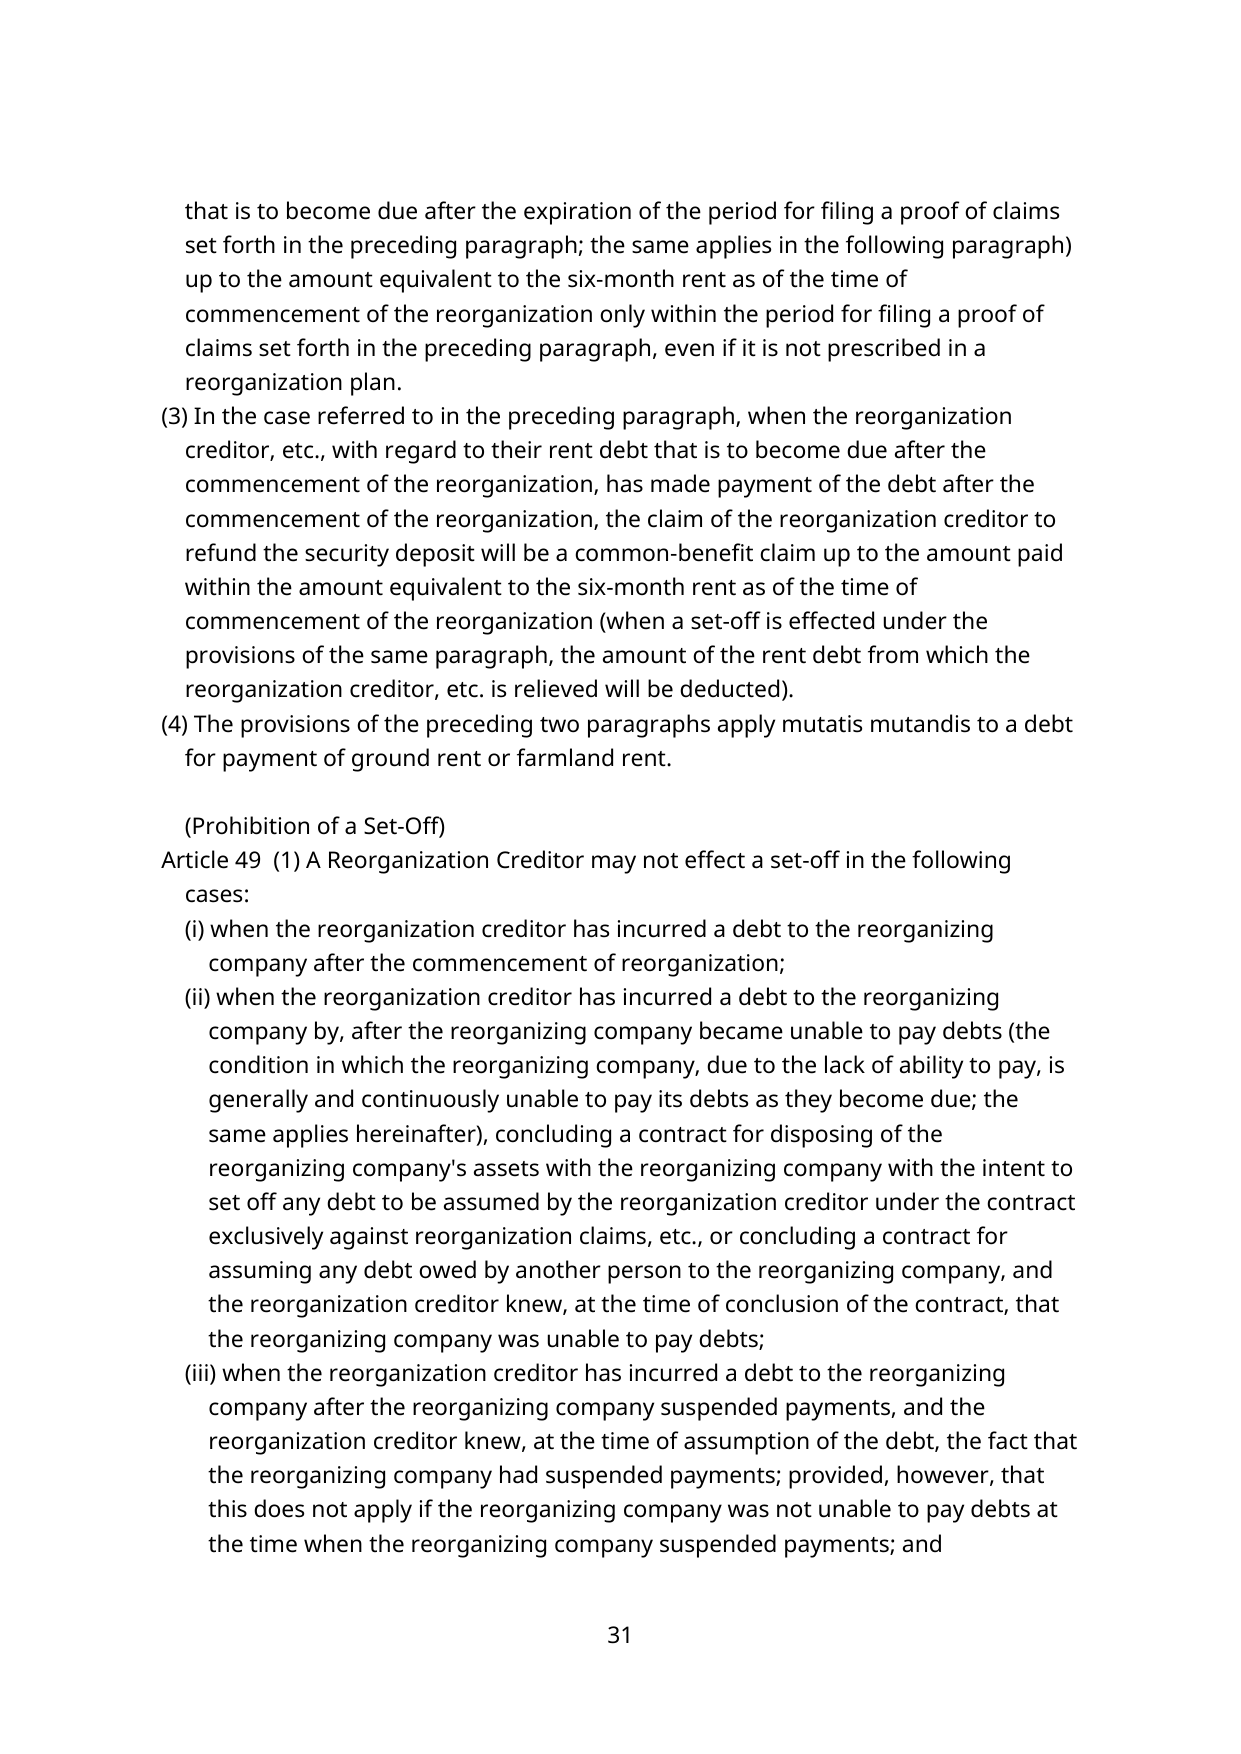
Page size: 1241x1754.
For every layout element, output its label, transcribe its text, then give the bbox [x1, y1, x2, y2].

text (i) when the reorganization creditor has incurred a debt to the reorganizing company after the commencement of reorganization; [184, 911, 1079, 979]
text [161, 194, 1079, 399]
text (iii) when the reorganization creditor has incurred a debt to the reorganizing company after the reorganizing company suspended payments, and the reorganization creditor knew, at the time of assumption of the debt, the fact that the reorganizing company had suspended payments; provided, however, that this does not apply if the reorganizing company was not unable to pay debts at the time when the reorganizing company suspended payments; and [184, 1355, 1079, 1560]
text (Prohibition of a Set-Off) [184, 809, 1079, 843]
text Article 49 (1) A Reorganization Creditor may not effect a set-off in the following cases: [161, 843, 1079, 911]
text (3) In the case referred to in the preceding paragraph, when the reorganization creditor, etc., with regard to their rent debt that is to become due after the commencement of the reorganization, has made payment of the debt after the commencement of the reorganization, the claim of the reorganization creditor to refund the security deposit will be a common-benefit claim up to the amount paid within the amount equivalent to the six-month rent as of the time of commencement of the reorganization (when a set-off is effected under the provisions of the same paragraph, the amount of the rent debt from which the reorganization creditor, etc. is relieved will be deducted). [161, 399, 1079, 706]
text (4) The provisions of the preceding two paragraphs apply mutatis mutandis to a debt for payment of ground rent or farmland rent. [161, 706, 1079, 774]
text (ii) when the reorganization creditor has incurred a debt to the reorganizing company by, after the reorganizing company became unable to pay debts (the condition in which the reorganizing company, due to the lack of ability to pay, is generally and continuously unable to pay its debts as they become due; the same applies hereinafter), concluding a contract for disposing of the reorganizing company's assets with the reorganizing company with the intent to set off any debt to be assumed by the reorganization creditor under the contract exclusively against reorganization claims, etc., or concluding a contract for assuming any debt owed by another person to the reorganizing company, and the reorganization creditor knew, at the time of conclusion of the contract, that the reorganizing company was unable to pay debts; [184, 979, 1079, 1355]
